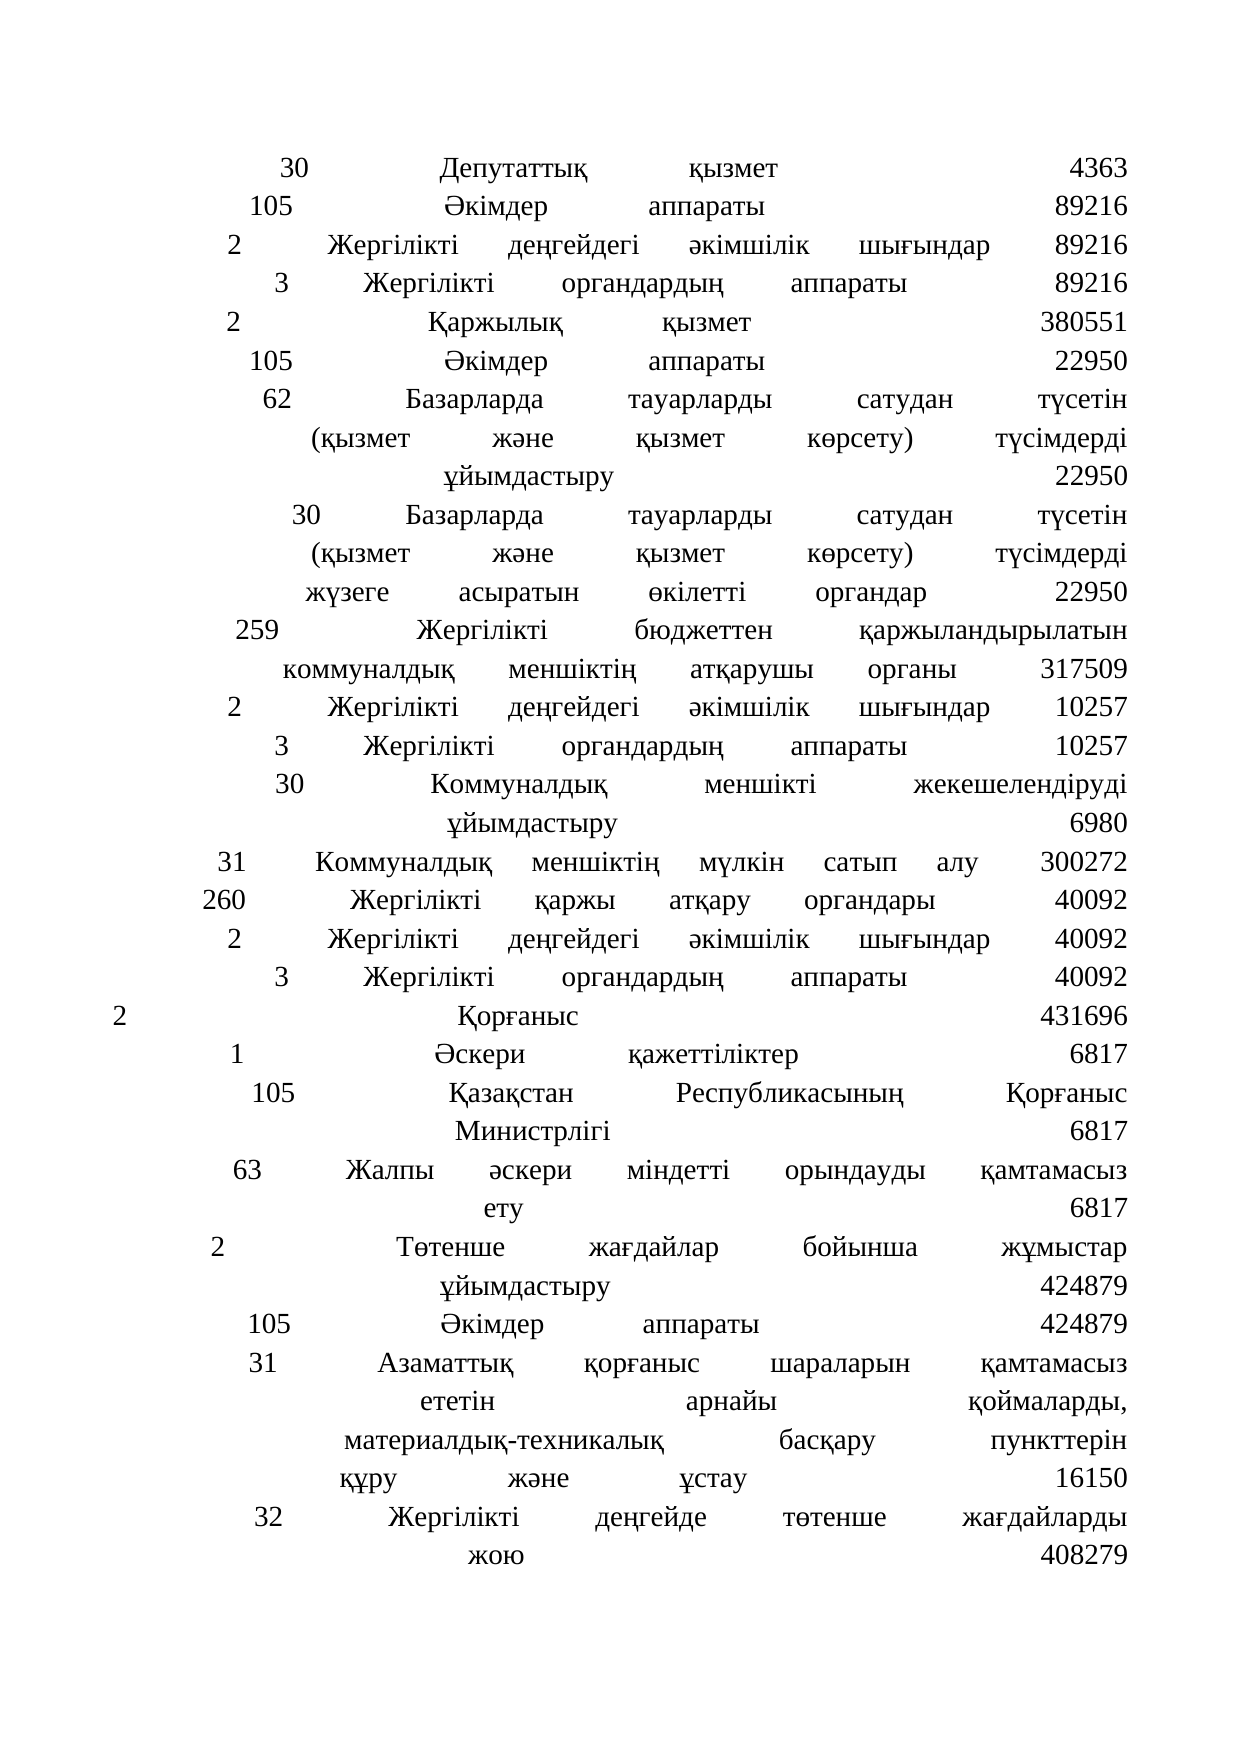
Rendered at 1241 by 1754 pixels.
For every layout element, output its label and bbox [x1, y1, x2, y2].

text [112, 150, 1128, 1571]
